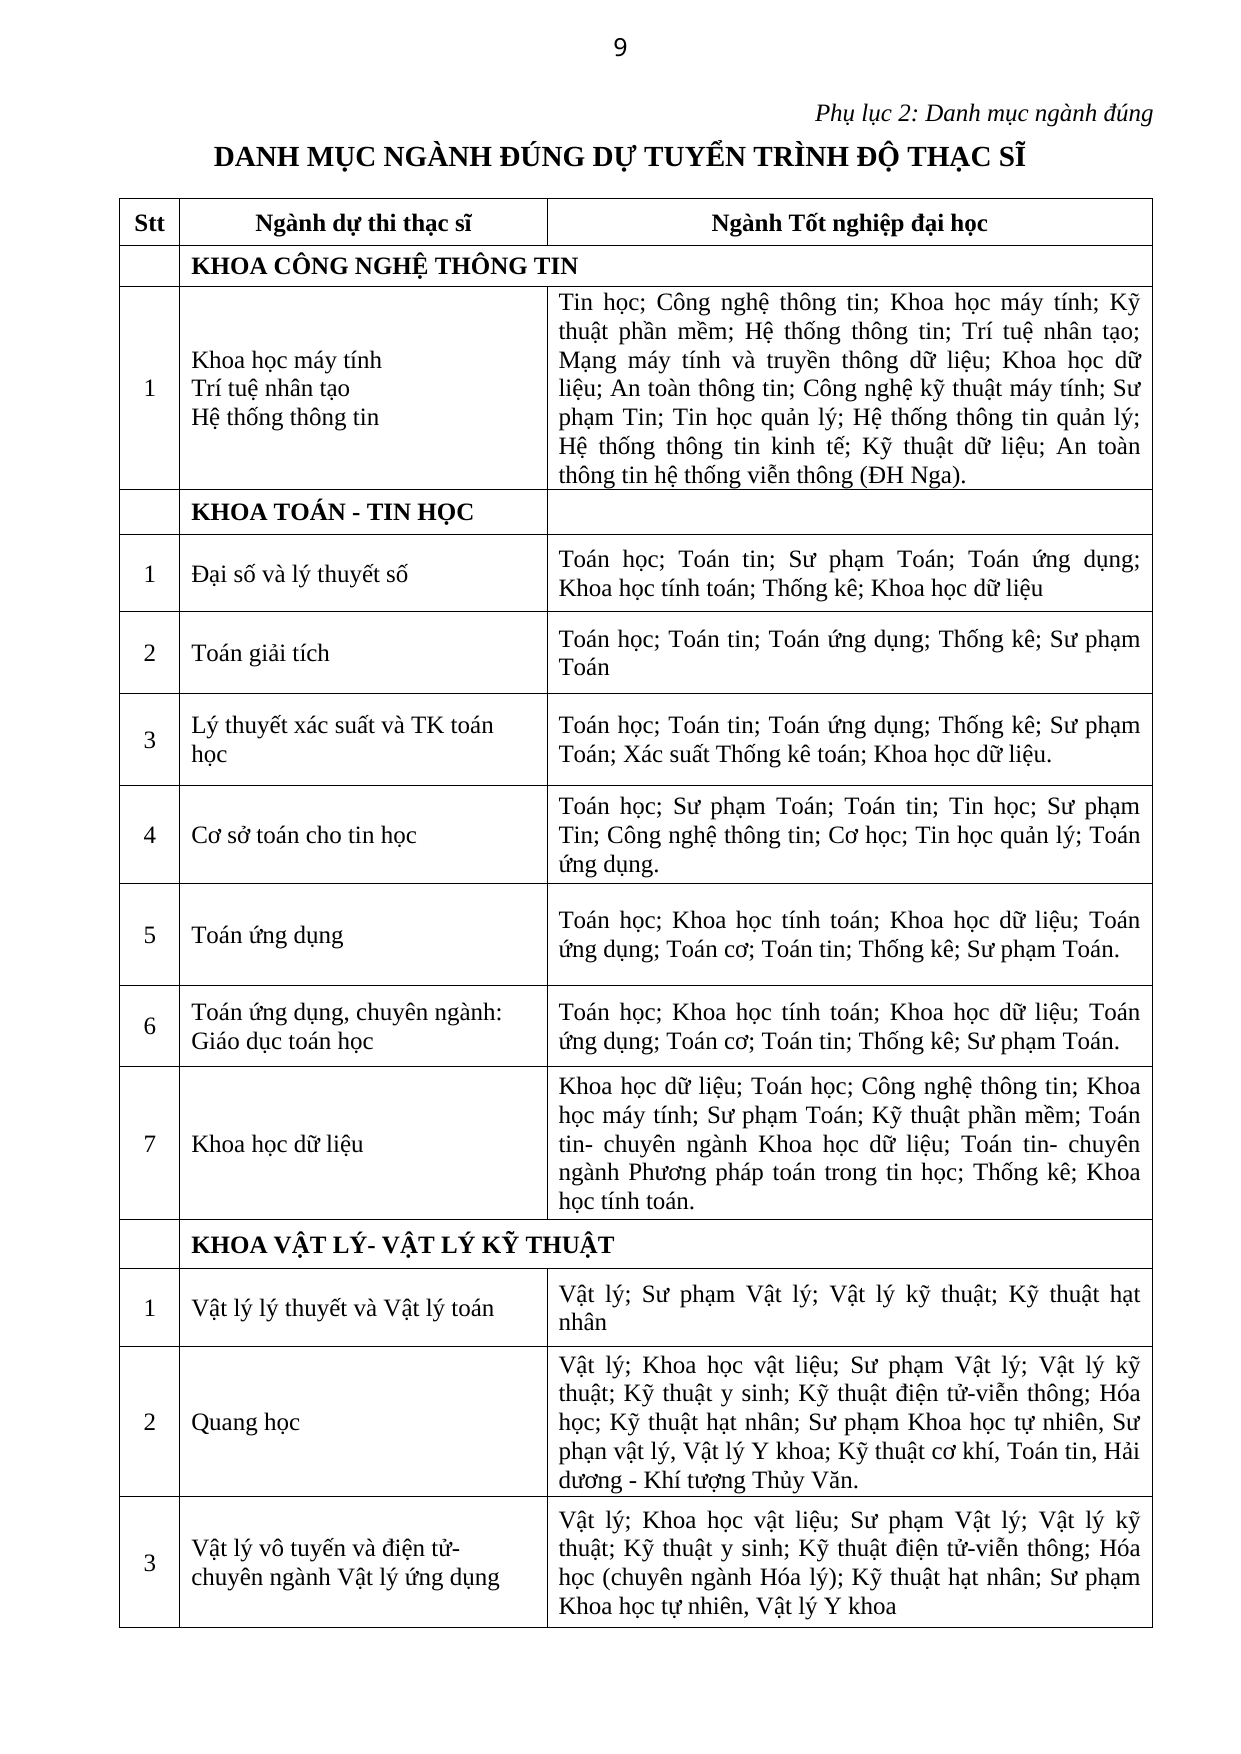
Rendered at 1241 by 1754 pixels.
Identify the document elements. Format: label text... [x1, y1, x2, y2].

table_cell KHOA CÔNG NGHỆ THÔNG TIN [180, 246, 1152, 286]
table_cell Khoa học dữ liệu [180, 1067, 547, 1219]
table_cell Khoa học dữ liệu; Toán học; Công nghệ thông tin; Khoa học máy tính; Sư phạm Toán; Kỹ thuật phần mềm; Toán tin- chuyên ngành Khoa học dữ liệu; Toán tin- chuyên ngành Phương pháp toán trong tin học; Thống kê; Khoa học tính toán. [548, 1067, 1152, 1219]
table_cell 2 [120, 612, 179, 692]
table_cell Toán học; Khoa học tính toán; Khoa học dữ liệu; Toán ứng dụng; Toán cơ; Toán tin; Thống kê; Sư phạm Toán. [548, 884, 1152, 985]
table_cell [548, 490, 1152, 534]
table_header Stt [120, 199, 179, 244]
table_cell 5 [120, 884, 179, 985]
table_cell Toán ứng dụng, chuyên ngành: Giáo dục toán học [180, 986, 547, 1066]
table_cell Quang học [180, 1347, 547, 1496]
table_cell 6 [120, 986, 179, 1066]
list DANH MỤC NGÀNH ĐÚNG DỰ TUYỂN TRÌNH ĐỘ THẠC SĨ [119, 139, 1121, 172]
table_cell 1 [120, 535, 179, 611]
table_cell [120, 490, 179, 534]
table_cell 3 [120, 1497, 179, 1627]
table_cell Toán học; Sư phạm Toán; Toán tin; Tin học; Sư phạm Tin; Công nghệ thông tin; Cơ học; Tin học quản lý; Toán ứng dụng. [548, 786, 1152, 883]
table_cell Vật lý lý thuyết và Vật lý toán [180, 1269, 547, 1346]
table_cell 7 [120, 1067, 179, 1219]
table_cell Đại số và lý thuyết số [180, 535, 547, 611]
table_cell 3 [120, 694, 179, 785]
table_cell Cơ sở toán cho tin học [180, 786, 547, 883]
table_cell [120, 246, 179, 286]
table_cell 2 [120, 1347, 179, 1496]
table_cell Toán học; Toán tin; Toán ứng dụng; Thống kê; Sư phạm Toán [548, 612, 1152, 692]
table_cell Khoa học máy tính Trí tuệ nhân tạo Hệ thống thông tin [180, 287, 547, 488]
table_cell [120, 1220, 179, 1268]
table_cell KHOA VẬT LÝ- VẬT LÝ KỸ THUẬT [180, 1220, 1152, 1268]
table_cell Vật lý vô tuyến và điện tử- chuyên ngành Vật lý ứng dụng [180, 1497, 547, 1627]
table_cell KHOA TOÁN - TIN HỌC [180, 490, 547, 534]
table_cell 4 [120, 786, 179, 883]
text Phụ lục 2: Danh mục ngành đúng [119, 98, 1156, 126]
table_cell Toán học; Toán tin; Toán ứng dụng; Thống kê; Sư phạm Toán; Xác suất Thống kê toán; Khoa học dữ liệu. [548, 694, 1152, 785]
table_cell Toán giải tích [180, 612, 547, 692]
table_cell Toán học; Khoa học tính toán; Khoa học dữ liệu; Toán ứng dụng; Toán cơ; Toán tin; Thống kê; Sư phạm Toán. [548, 986, 1152, 1066]
table_header Ngành dự thi thạc sĩ [180, 199, 547, 244]
table_cell Vật lý; Khoa học vật liệu; Sư phạm Vật lý; Vật lý kỹ thuật; Kỹ thuật y sinh; Kỹ thuật điện tử-viễn thông; Hóa học; Kỹ thuật hạt nhân; Sư phạm Khoa học tự nhiên, Sư phạn vật lý, Vật lý Y khoa; Kỹ thuật cơ khí, Toán tin, Hải dương - Khí tượng Thủy Văn. [548, 1347, 1152, 1496]
table_cell 1 [120, 1269, 179, 1346]
table_cell Toán ứng dụng [180, 884, 547, 985]
table_cell Tin học; Công nghệ thông tin; Khoa học máy tính; Kỹ thuật phần mềm; Hệ thống thông tin; Trí tuệ nhân tạo; Mạng máy tính và truyền thông dữ liệu; Khoa học dữ liệu; An toàn thông tin; Công nghệ kỹ thuật máy tính; Sư phạm Tin; Tin học quản lý; Hệ thống thông tin quản lý; Hệ thống thông tin kinh tế; Kỹ thuật dữ liệu; An toàn thông tin hệ thống viễn thông (ĐH Nga). [548, 287, 1152, 488]
table_cell Vật lý; Sư phạm Vật lý; Vật lý kỹ thuật; Kỹ thuật hạt nhân [548, 1269, 1152, 1346]
table_cell 1 [120, 287, 179, 488]
table_cell Vật lý; Khoa học vật liệu; Sư phạm Vật lý; Vật lý kỹ thuật; Kỹ thuật y sinh; Kỹ thuật điện tử-viễn thông; Hóa học (chuyên ngành Hóa lý); Kỹ thuật hạt nhân; Sư phạm Khoa học tự nhiên, Vật lý Y khoa [548, 1497, 1152, 1627]
table_cell Toán học; Toán tin; Sư phạm Toán; Toán ứng dụng; Khoa học tính toán; Thống kê; Khoa học dữ liệu [548, 535, 1152, 611]
table_cell Lý thuyết xác suất và TK toán học [180, 694, 547, 785]
table_header Ngành Tốt nghiệp đại học [548, 199, 1152, 244]
